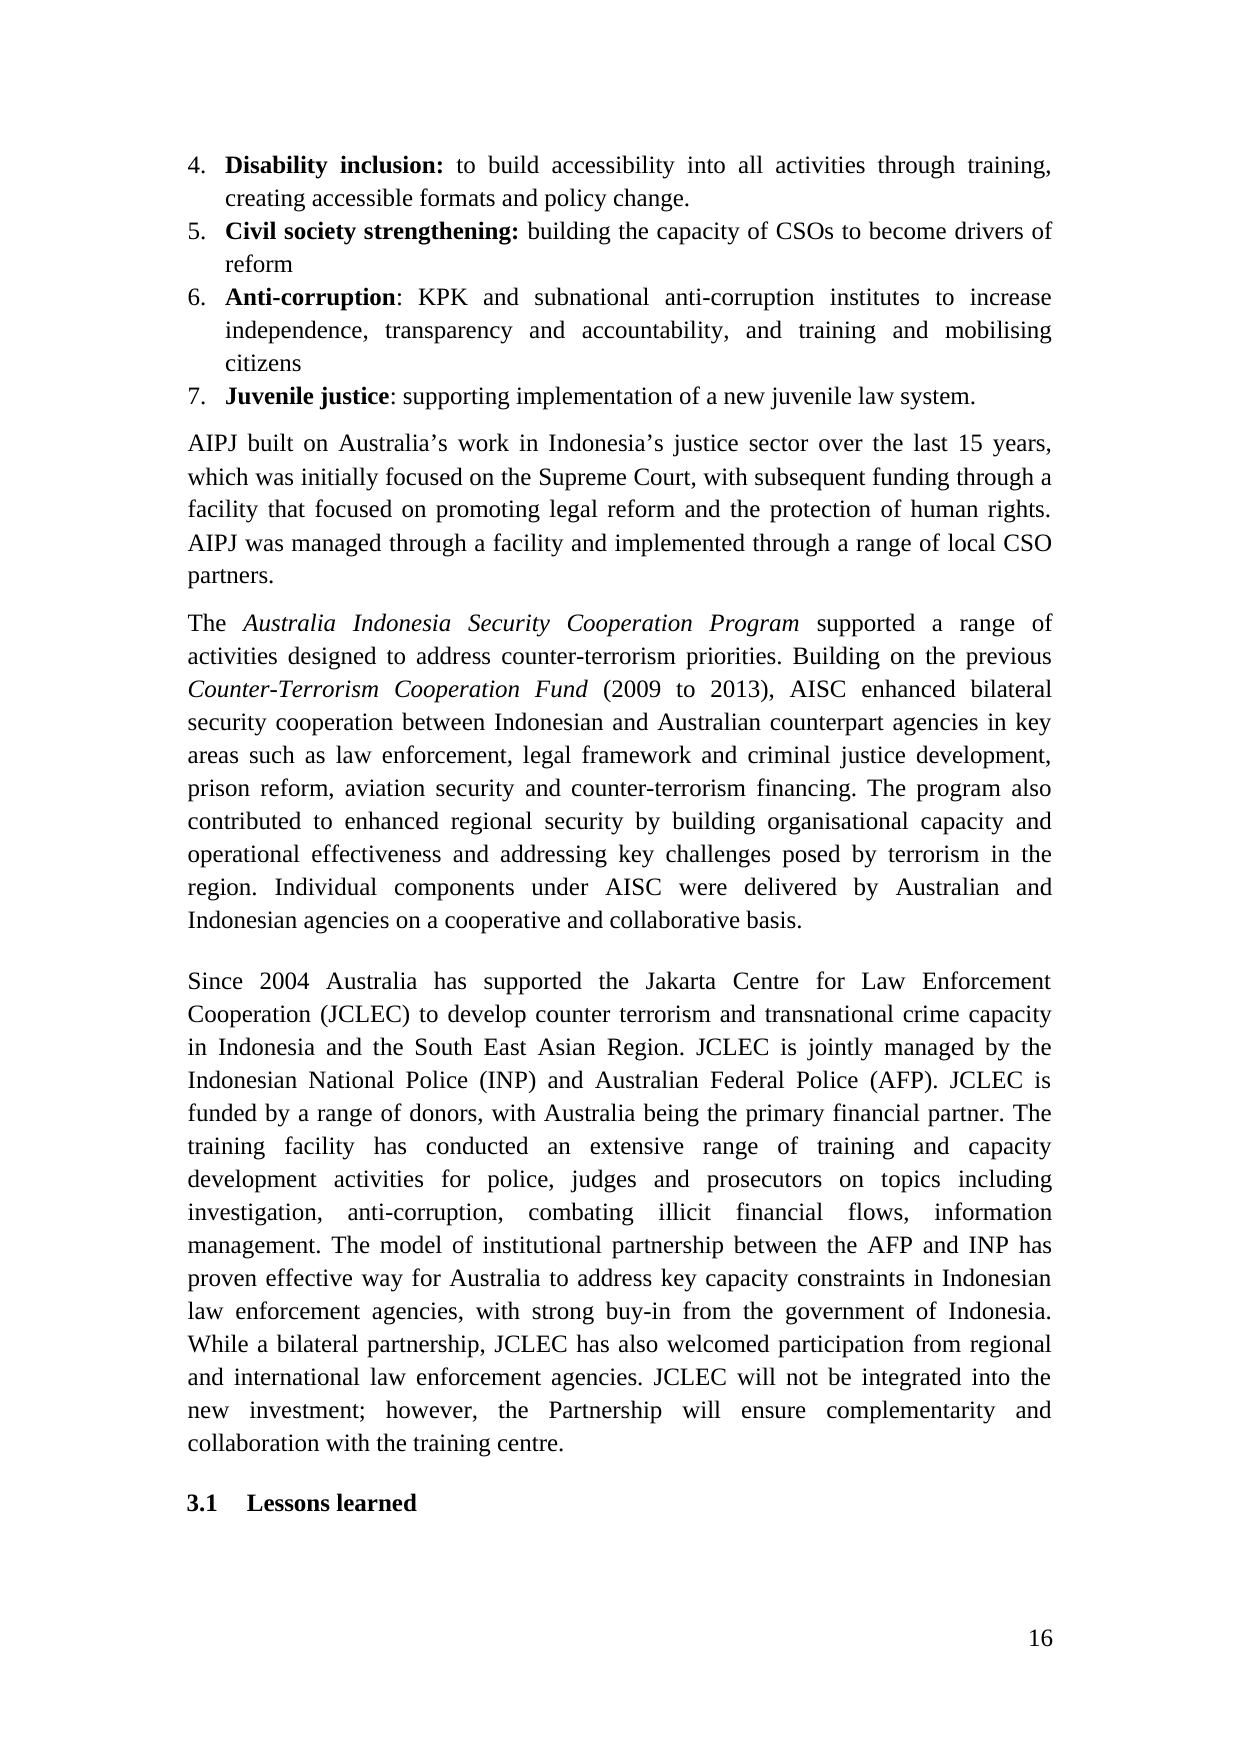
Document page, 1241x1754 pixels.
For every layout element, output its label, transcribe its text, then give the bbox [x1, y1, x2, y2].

list Juvenile justice: supporting implementation of a new juvenile law system. [187, 381, 1053, 410]
list The Australia Indonesia Security Cooperation Program supported a range of activities designed to address counter-terrorism priorities. Building on the previous Counter-Terrorism Cooperation Fund (2009 to 2013), AISC enhanced bilateral security cooperation between Indonesian and Australian counterpart agencies in key areas such as law enforcement, legal framework and criminal justice development, prison reform, aviation security and counter-terrorism financing. The program also contributed to enhanced regional security by building organisational capacity and operational effectiveness and addressing key challenges posed by terrorism in the region. Individual components under AISC were delivered by Australian and Indonesian agencies on a cooperative and collaborative basis. [187, 608, 1053, 934]
list Civil society strengthening: building the capacity of CSOs to become drivers of reform [187, 216, 1053, 278]
list Anti-corruption: KPK and subnational anti-corruption institutes to increase independence, transparency and accountability, and training and mobilising citizens [187, 282, 1053, 377]
list AIPJ built on Australia’s work in Indonesia’s justice sector over the last 15 years, which was initially focused on the Supreme Court, with subsequent funding through a facility that focused on promoting legal reform and the protection of human rights. AIPJ was managed through a facility and implemented through a range of local CSO partners. [187, 428, 1053, 589]
list Disability inclusion: to build accessibility into all activities through training, creating accessible formats and policy change. [187, 150, 1053, 212]
text Since 2004 Australia has supported the Jakarta Centre for Law Enforcement Cooperation (JCLEC) to develop counter terrorism and transnational crime capacity in Indonesia and the South East Asian Region. JCLEC is jointly managed by the Indonesian National Police (INP) and Australian Federal Police (AFP). JCLEC is funded by a range of donors, with Australia being the primary financial partner. The training facility has conducted an extensive range of training and capacity development activities for police, judges and prosecutors on topics including investigation, anti-corruption, combating illicit financial flows, information management. The model of institutional partnership between the AFP and INP has proven effective way for Australia to address key capacity constraints in Indonesian law enforcement agencies, with strong buy-in from the government of Indonesia. While a bilateral partnership, JCLEC has also welcomed participation from regional and international law enforcement agencies. JCLEC will not be integrated into the new investment; however, the Partnership will ensure complementarity and collaboration with the training centre. [187, 966, 1053, 1457]
subtitle Lessons learned [186, 1488, 1053, 1517]
